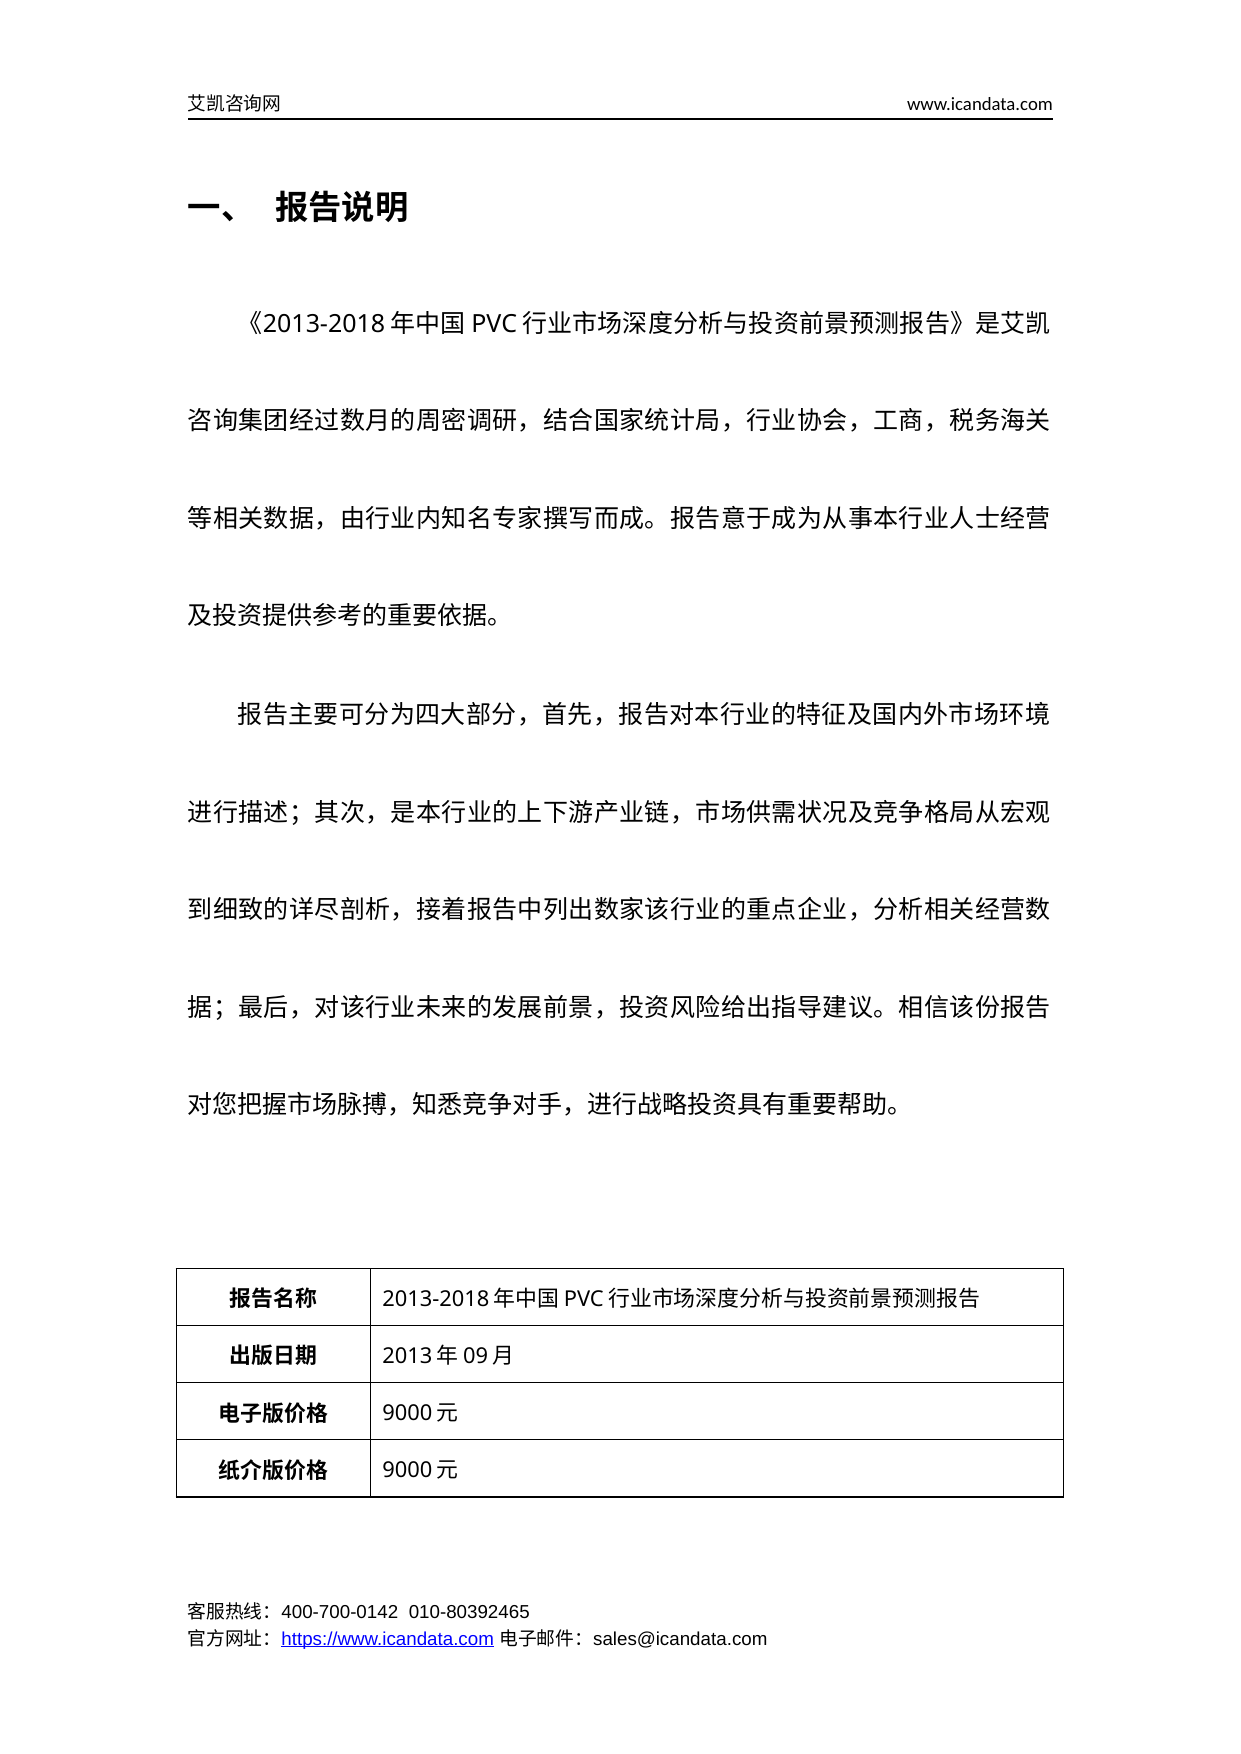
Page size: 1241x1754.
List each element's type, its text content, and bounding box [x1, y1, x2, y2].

text 《2013-2018年中国PVC行业市场深度分析与投资前景预测报告》是艾凯咨询集团经过数月的周密调研，结合国家统计局，行业协会，工商，税务海关等相关数据，由行业内知名专家撰写而成。报告意于成为从事本行业人士经营及投资提供参考的重要依据。 [187, 289, 1053, 646]
text 报告主要可分为四大部分，首先，报告对本行业的特征及国内外市场环境进行描述；其次，是本行业的上下游产业链，市场供需状况及竞争格局从宏观到细致的详尽剖析，接着报告中列出数家该行业的重点企业，分析相关经营数据；最后，对该行业未来的发展前景，投资风险给出指导建议。相信该份报告对您把握市场脉搏，知悉竞争对手，进行战略投资具有重要帮助。 [187, 681, 1053, 1136]
table_cell 2013年09月 [371, 1326, 1063, 1382]
table_cell 出版日期 [177, 1326, 370, 1382]
table_cell 9000元 [371, 1440, 1063, 1496]
table_cell 电子版价格 [177, 1383, 370, 1439]
table_cell 纸介版价格 [177, 1440, 370, 1496]
table_header 2013-2018年中国PVC行业市场深度分析与投资前景预测报告 [371, 1269, 1063, 1325]
subtitle 报告说明 [187, 172, 1053, 237]
table_header 报告名称 [177, 1269, 370, 1325]
table_cell 9000元 [371, 1383, 1063, 1439]
